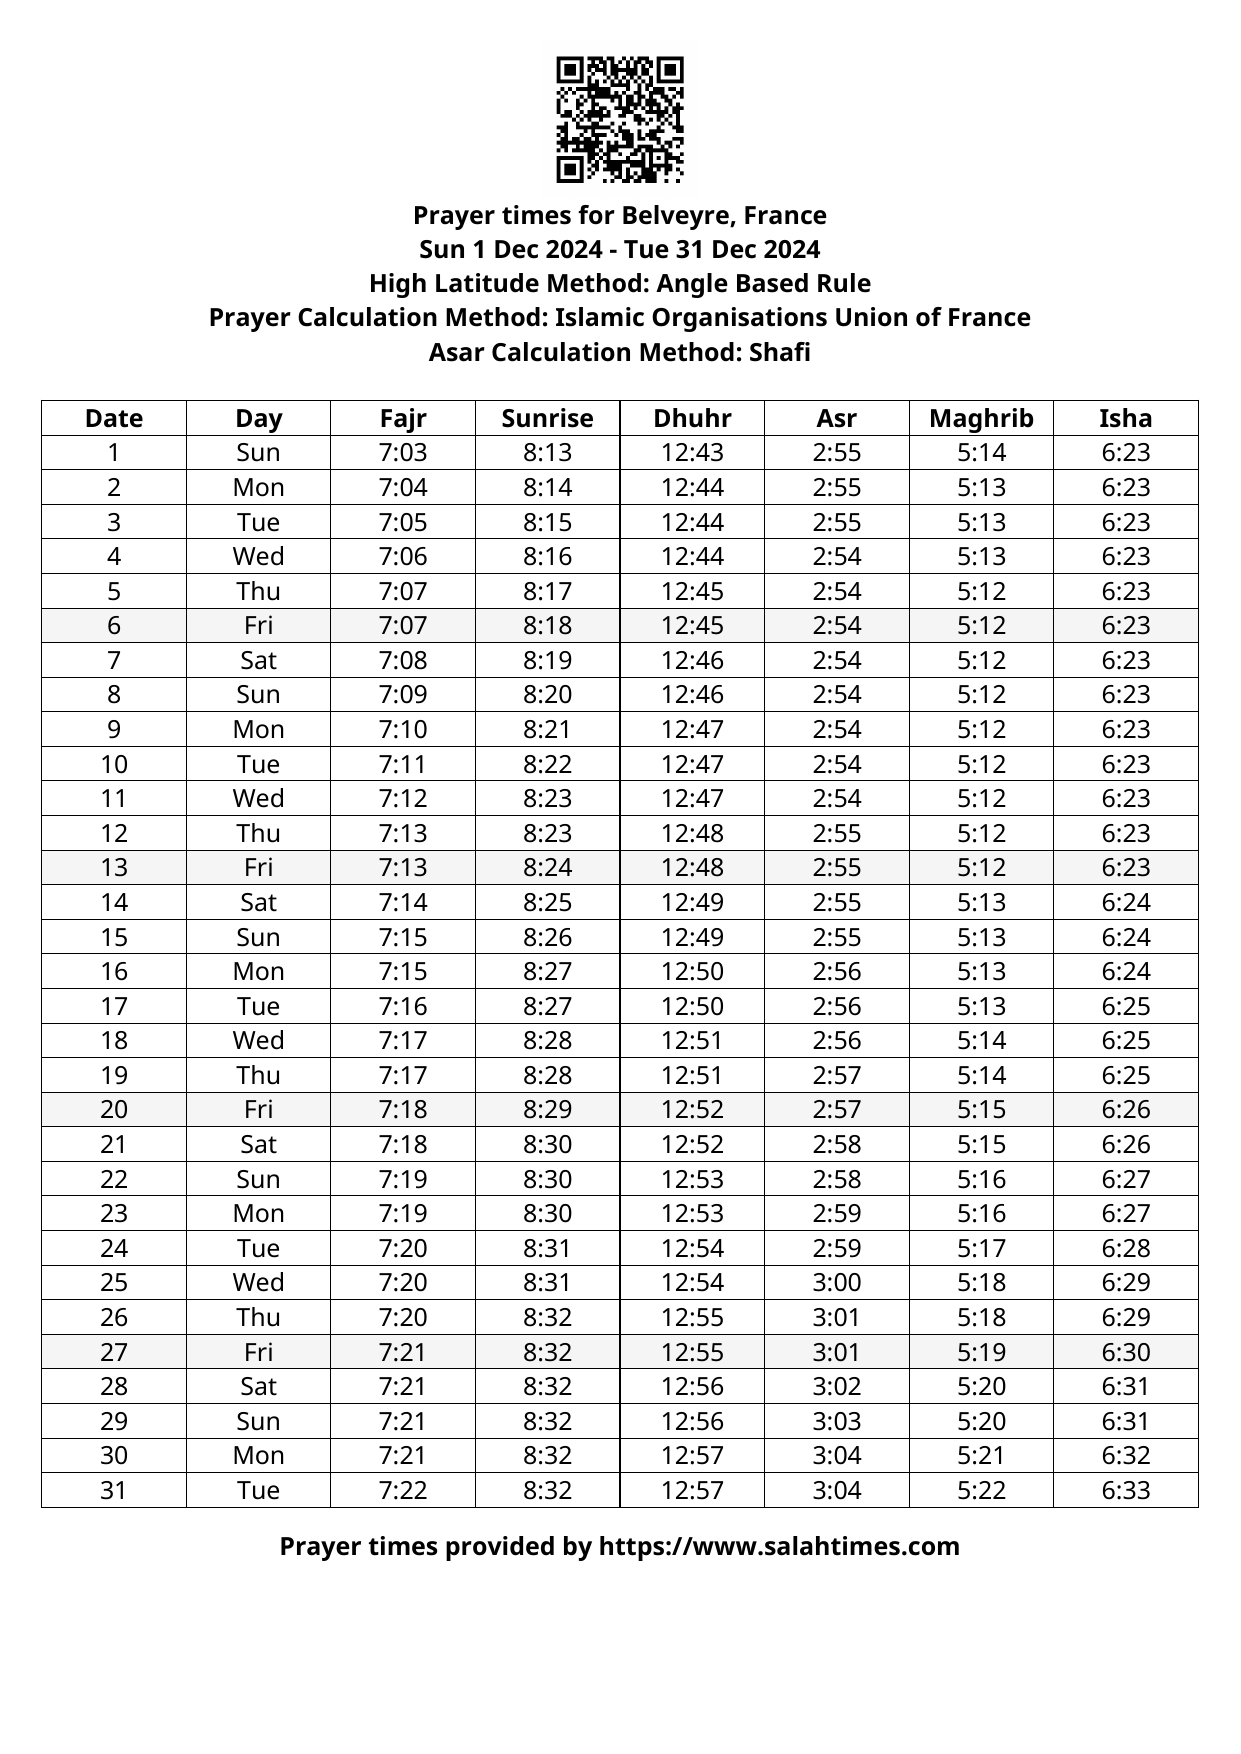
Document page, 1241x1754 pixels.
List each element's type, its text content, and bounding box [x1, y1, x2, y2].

table_cell 29 [42, 1404, 186, 1437]
table_cell 7:03 [331, 436, 475, 469]
table_cell Sun [187, 436, 330, 469]
table_cell 6:29 [1054, 1300, 1198, 1334]
table_cell 21 [42, 1127, 186, 1161]
table_cell 6:33 [1054, 1473, 1198, 1507]
table_header Date [42, 401, 186, 434]
table_cell 2:56 [765, 989, 909, 1022]
table_cell 24 [42, 1231, 186, 1264]
table_cell 6:23 [1054, 747, 1198, 780]
table_cell 5:14 [910, 1058, 1053, 1092]
table_cell 10 [42, 747, 186, 780]
table_cell 15 [42, 920, 186, 953]
table_cell 20 [42, 1093, 186, 1126]
table_cell 8:32 [476, 1439, 619, 1472]
table_cell 12:48 [621, 816, 764, 849]
table_cell 3:01 [765, 1335, 909, 1368]
table_cell 6:23 [1054, 505, 1198, 538]
table_cell Tue [187, 1231, 330, 1264]
table_cell 8:32 [476, 1473, 619, 1507]
table_cell 7:20 [331, 1266, 475, 1299]
table_cell 2:55 [765, 436, 909, 469]
table_cell 2:59 [765, 1196, 909, 1230]
table_cell 8:23 [476, 781, 619, 815]
table_cell 5:22 [910, 1473, 1053, 1507]
table_cell 8:27 [476, 954, 619, 988]
table_cell 6:23 [1054, 712, 1198, 746]
table_cell 5:12 [910, 574, 1053, 607]
table_cell Mon [187, 954, 330, 988]
table_cell 12:55 [621, 1300, 764, 1334]
table_cell 7:15 [331, 954, 475, 988]
table_cell 5:20 [910, 1404, 1053, 1437]
table_cell 2:55 [765, 470, 909, 504]
table_cell 12:44 [621, 505, 764, 538]
table_cell 12:45 [621, 609, 764, 642]
table_cell 12:44 [621, 470, 764, 504]
table_cell 12:50 [621, 989, 764, 1022]
table_cell 6:23 [1054, 470, 1198, 504]
table_cell 6:31 [1054, 1369, 1198, 1403]
table_cell 8:30 [476, 1196, 619, 1230]
table_cell 7:20 [331, 1300, 475, 1334]
table_cell Thu [187, 574, 330, 607]
table_cell 7:16 [331, 989, 475, 1022]
table_cell 6:27 [1054, 1196, 1198, 1230]
table_cell Mon [187, 1196, 330, 1230]
table_cell 7:19 [331, 1162, 475, 1195]
table_cell Tue [187, 989, 330, 1022]
table_cell 7:19 [331, 1196, 475, 1230]
table_cell 8:16 [476, 539, 619, 573]
table_cell Fri [187, 609, 330, 642]
table_header Fajr [331, 401, 475, 434]
table_cell 5:20 [910, 1369, 1053, 1403]
table_cell 3 [42, 505, 186, 538]
table_cell 3:03 [765, 1404, 909, 1437]
table_cell 26 [42, 1300, 186, 1334]
table_cell Sat [187, 643, 330, 677]
table_cell 2:57 [765, 1093, 909, 1126]
table_cell Thu [187, 816, 330, 849]
table_cell 6:26 [1054, 1127, 1198, 1161]
table_cell 2:55 [765, 920, 909, 953]
table_cell 12:49 [621, 885, 764, 919]
table_cell 12:56 [621, 1369, 764, 1403]
table_cell 6:27 [1054, 1162, 1198, 1195]
table_cell 12:45 [621, 574, 764, 607]
table_cell 6:23 [1054, 574, 1198, 607]
table_cell 5:13 [910, 885, 1053, 919]
table_cell 3:00 [765, 1266, 909, 1299]
text Asar Calculation Method: Shafi [42, 334, 1198, 368]
table_cell 12:44 [621, 539, 764, 573]
table_cell 16 [42, 954, 186, 988]
table_cell 12:51 [621, 1058, 764, 1092]
table_cell 8:19 [476, 643, 619, 677]
table_cell 12:55 [621, 1335, 764, 1368]
table_cell 5:17 [910, 1231, 1053, 1264]
table_cell 6:23 [1054, 436, 1198, 469]
table_cell 8:20 [476, 678, 619, 711]
table_cell Tue [187, 505, 330, 538]
table_cell Sat [187, 885, 330, 919]
table_cell 6:23 [1054, 643, 1198, 677]
table_cell Thu [187, 1058, 330, 1092]
table_header Maghrib [910, 401, 1053, 434]
table_cell 7:12 [331, 781, 475, 815]
table_cell 3:04 [765, 1473, 909, 1507]
table_cell 2:54 [765, 678, 909, 711]
table_cell 6:24 [1054, 954, 1198, 988]
table_cell 7:18 [331, 1127, 475, 1161]
table_cell 5 [42, 574, 186, 607]
table_cell 7:07 [331, 574, 475, 607]
table_cell 6:23 [1054, 678, 1198, 711]
table_cell 12:54 [621, 1266, 764, 1299]
table_cell Wed [187, 1024, 330, 1057]
table_cell 2 [42, 470, 186, 504]
table_cell 8:32 [476, 1369, 619, 1403]
table_cell 8:14 [476, 470, 619, 504]
table_cell Tue [187, 747, 330, 780]
table_cell Tue [187, 1473, 330, 1507]
text Sun 1 Dec 2024 - Tue 31 Dec 2024 [42, 232, 1198, 266]
table_cell 3:04 [765, 1439, 909, 1472]
table_cell 5:13 [910, 920, 1053, 953]
table_cell 8:31 [476, 1231, 619, 1264]
table_cell 2:59 [765, 1231, 909, 1264]
table_cell 12:57 [621, 1473, 764, 1507]
table_cell 12:52 [621, 1093, 764, 1126]
table_cell 7:07 [331, 609, 475, 642]
table_cell 11 [42, 781, 186, 815]
table_cell 12:56 [621, 1404, 764, 1437]
table_cell Thu [187, 1300, 330, 1334]
table_cell 31 [42, 1473, 186, 1507]
table_cell 5:16 [910, 1196, 1053, 1230]
table_cell 2:58 [765, 1127, 909, 1161]
table_cell 6:32 [1054, 1439, 1198, 1472]
table_cell 8:26 [476, 920, 619, 953]
text Prayer times for Belveyre, France [42, 198, 1198, 232]
table_cell 5:13 [910, 505, 1053, 538]
table_cell 12:47 [621, 781, 764, 815]
table_cell 4 [42, 539, 186, 573]
table_cell 2:55 [765, 885, 909, 919]
table_cell 2:54 [765, 712, 909, 746]
table_cell 7:05 [331, 505, 475, 538]
table_cell 3:02 [765, 1369, 909, 1403]
table_header Sunrise [476, 401, 619, 434]
table_cell 19 [42, 1058, 186, 1092]
table_cell 6:25 [1054, 1058, 1198, 1092]
table_cell 5:12 [910, 678, 1053, 711]
table_cell 8:27 [476, 989, 619, 1022]
table_cell 8:24 [476, 851, 619, 884]
table_cell 12:53 [621, 1196, 764, 1230]
table_cell Mon [187, 470, 330, 504]
table_cell 7:21 [331, 1404, 475, 1437]
table_cell 2:54 [765, 643, 909, 677]
table_cell 12 [42, 816, 186, 849]
table_cell 8:22 [476, 747, 619, 780]
table_cell 5:12 [910, 609, 1053, 642]
table_cell 18 [42, 1024, 186, 1057]
table_cell 2:55 [765, 816, 909, 849]
table_cell 12:49 [621, 920, 764, 953]
table_cell 6:30 [1054, 1335, 1198, 1368]
table_cell 2:58 [765, 1162, 909, 1195]
table_cell 6:23 [1054, 609, 1198, 642]
table_cell Sun [187, 678, 330, 711]
table_cell 5:12 [910, 816, 1053, 849]
table_cell 7:11 [331, 747, 475, 780]
table_cell 5:13 [910, 539, 1053, 573]
table_cell 8:28 [476, 1024, 619, 1057]
table_cell Wed [187, 539, 330, 573]
table_cell 30 [42, 1439, 186, 1472]
table_cell 8:32 [476, 1404, 619, 1437]
table_cell 7:13 [331, 851, 475, 884]
table_cell 6:23 [1054, 539, 1198, 573]
table_cell Fri [187, 1335, 330, 1368]
table_cell 7:08 [331, 643, 475, 677]
table_cell 5:18 [910, 1266, 1053, 1299]
table_cell Sun [187, 1162, 330, 1195]
table_cell 7:10 [331, 712, 475, 746]
table_cell 6:28 [1054, 1231, 1198, 1264]
table_cell 12:43 [621, 436, 764, 469]
table_cell 2:54 [765, 747, 909, 780]
table_cell 8:18 [476, 609, 619, 642]
table_cell Wed [187, 1266, 330, 1299]
table_cell Wed [187, 781, 330, 815]
table_cell Sun [187, 920, 330, 953]
table_cell 12:51 [621, 1024, 764, 1057]
table_cell 8:17 [476, 574, 619, 607]
table_cell 9 [42, 712, 186, 746]
table_cell 7:14 [331, 885, 475, 919]
table_cell 28 [42, 1369, 186, 1403]
table_cell 8 [42, 678, 186, 711]
table_cell Sat [187, 1127, 330, 1161]
table_cell 12:50 [621, 954, 764, 988]
table_cell 2:56 [765, 1024, 909, 1057]
table_cell 7:06 [331, 539, 475, 573]
text High Latitude Method: Angle Based Rule [42, 266, 1198, 300]
table_cell 5:12 [910, 747, 1053, 780]
table_cell 5:12 [910, 643, 1053, 677]
table_cell 5:18 [910, 1300, 1053, 1334]
picture [542, 41, 699, 198]
table_cell 8:31 [476, 1266, 619, 1299]
table_cell 6:25 [1054, 1024, 1198, 1057]
table_cell 2:54 [765, 609, 909, 642]
table_cell 5:15 [910, 1093, 1053, 1126]
table_cell 6:24 [1054, 885, 1198, 919]
table_cell 7:17 [331, 1058, 475, 1092]
table_header Isha [1054, 401, 1198, 434]
table_cell 12:46 [621, 678, 764, 711]
table_cell 8:23 [476, 816, 619, 849]
table_cell 25 [42, 1266, 186, 1299]
table_cell 7:13 [331, 816, 475, 849]
table_cell Fri [187, 851, 330, 884]
table_cell 6:24 [1054, 920, 1198, 953]
table_cell 3:01 [765, 1300, 909, 1334]
table_cell 5:12 [910, 712, 1053, 746]
table_cell 6:31 [1054, 1404, 1198, 1437]
table_cell 5:19 [910, 1335, 1053, 1368]
table_cell 2:54 [765, 539, 909, 573]
table_cell Sun [187, 1404, 330, 1437]
table_cell 1 [42, 436, 186, 469]
table_cell 6:29 [1054, 1266, 1198, 1299]
table_cell 8:29 [476, 1093, 619, 1126]
table_cell 8:30 [476, 1127, 619, 1161]
table_cell 6:23 [1054, 851, 1198, 884]
table_cell 2:55 [765, 505, 909, 538]
table_cell 5:12 [910, 781, 1053, 815]
table_cell 5:14 [910, 1024, 1053, 1057]
table_cell 12:52 [621, 1127, 764, 1161]
table_cell 14 [42, 885, 186, 919]
table_cell 8:28 [476, 1058, 619, 1092]
table_header Dhuhr [621, 401, 764, 434]
table_cell 6:25 [1054, 989, 1198, 1022]
table_cell 7:21 [331, 1369, 475, 1403]
table_cell 5:13 [910, 954, 1053, 988]
table_cell 7:18 [331, 1093, 475, 1126]
table_cell Mon [187, 1439, 330, 1472]
table_cell 8:21 [476, 712, 619, 746]
table_cell Sat [187, 1369, 330, 1403]
text Prayer times provided by https://www.salahtimes.com [42, 1528, 1198, 1563]
table_header Day [187, 401, 330, 434]
table_cell 6 [42, 609, 186, 642]
table_cell 7:20 [331, 1231, 475, 1264]
table_cell 7:21 [331, 1335, 475, 1368]
table_cell 13 [42, 851, 186, 884]
table_cell 7:15 [331, 920, 475, 953]
table_cell 7:04 [331, 470, 475, 504]
table_cell 5:16 [910, 1162, 1053, 1195]
table_cell 7:22 [331, 1473, 475, 1507]
text Prayer Calculation Method: Islamic Organisations Union of France [42, 300, 1198, 334]
table_cell Fri [187, 1093, 330, 1126]
table_cell 2:54 [765, 574, 909, 607]
table_cell 8:15 [476, 505, 619, 538]
table_cell 2:54 [765, 781, 909, 815]
table_cell 27 [42, 1335, 186, 1368]
table_cell 12:53 [621, 1162, 764, 1195]
table_cell 12:47 [621, 747, 764, 780]
table_cell 17 [42, 989, 186, 1022]
table_cell 5:14 [910, 436, 1053, 469]
table_cell 12:46 [621, 643, 764, 677]
table_cell 5:13 [910, 470, 1053, 504]
table_cell 12:47 [621, 712, 764, 746]
table_cell 7:17 [331, 1024, 475, 1057]
table_header Asr [765, 401, 909, 434]
table_cell 8:32 [476, 1335, 619, 1368]
table_cell 12:54 [621, 1231, 764, 1264]
table_cell 7:09 [331, 678, 475, 711]
table_cell 5:21 [910, 1439, 1053, 1472]
table_cell 6:23 [1054, 781, 1198, 815]
table_cell 23 [42, 1196, 186, 1230]
table_cell 2:56 [765, 954, 909, 988]
table_cell 6:23 [1054, 816, 1198, 849]
table_cell 5:13 [910, 989, 1053, 1022]
table_cell 2:57 [765, 1058, 909, 1092]
table_cell 7 [42, 643, 186, 677]
table_cell 6:26 [1054, 1093, 1198, 1126]
table_cell Mon [187, 712, 330, 746]
table_cell 5:12 [910, 851, 1053, 884]
table_cell 12:57 [621, 1439, 764, 1472]
table_cell 8:25 [476, 885, 619, 919]
table_cell 22 [42, 1162, 186, 1195]
table_cell 8:13 [476, 436, 619, 469]
table_cell 8:32 [476, 1300, 619, 1334]
table_cell 12:48 [621, 851, 764, 884]
table_cell 7:21 [331, 1439, 475, 1472]
table_cell 8:30 [476, 1162, 619, 1195]
table_cell 2:55 [765, 851, 909, 884]
table_cell 5:15 [910, 1127, 1053, 1161]
